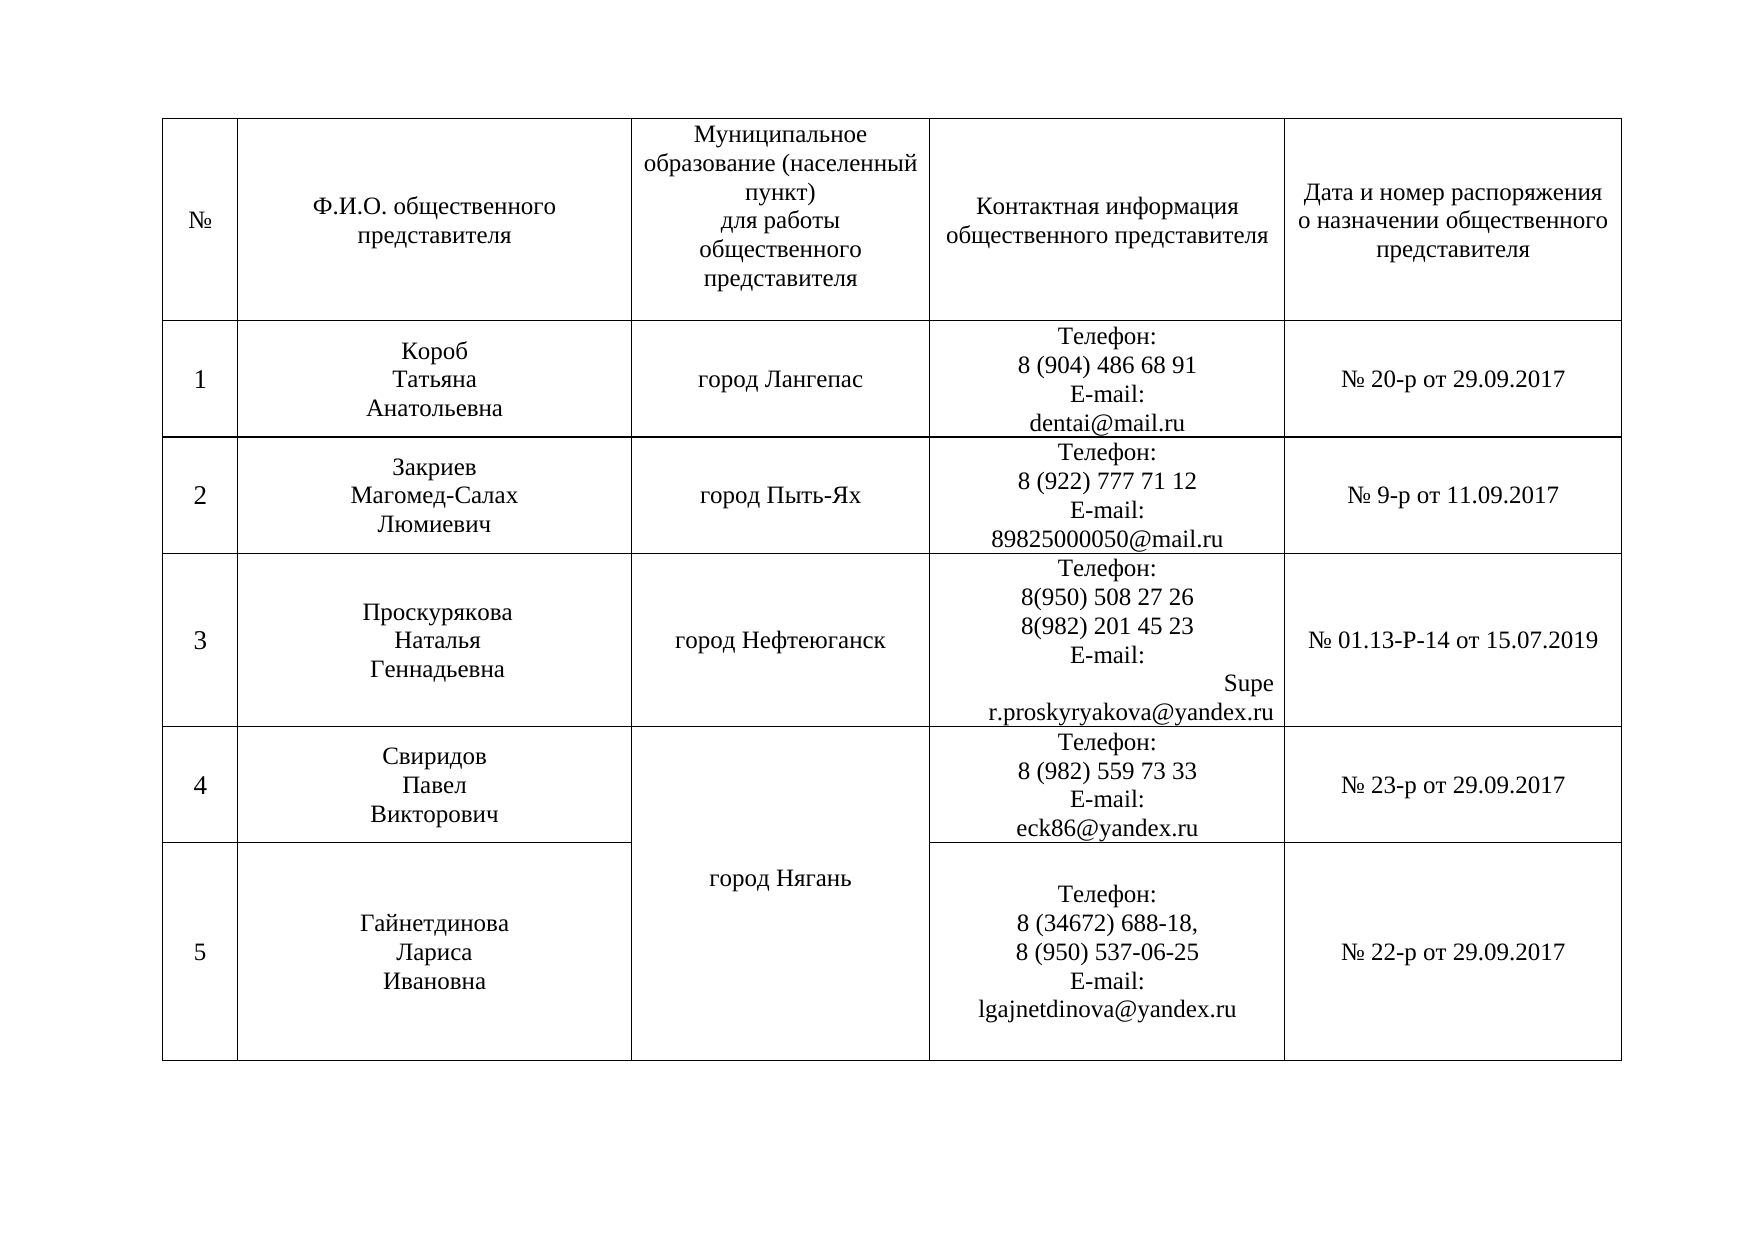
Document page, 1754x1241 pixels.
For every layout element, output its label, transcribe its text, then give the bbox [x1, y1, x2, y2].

table_cell 5 [163, 843, 237, 1060]
table_cell Телефон: 8 (904) 486 68 91 E-mail: dentai@mail.ru [930, 321, 1284, 436]
table_cell Телефон: 8 (34672) 688-18, 8 (950) 537-06-25 E-mail: lgajnetdinova@yandex.ru [930, 843, 1284, 1060]
table_cell Проскурякова Наталья Геннадьевна [238, 554, 631, 726]
table_cell Гайнетдинова Лариса Ивановна [238, 843, 631, 1060]
table_cell № 01.13-Р-14 от 15.07.2019 [1285, 554, 1621, 726]
table_cell № 23-р от 29.09.2017 [1285, 727, 1621, 842]
table_cell 3 [163, 554, 237, 726]
table_cell город Лангепас [632, 321, 929, 436]
table_header № [163, 119, 237, 320]
table_cell город Пыть-Ях [632, 438, 929, 552]
table_cell 1 [163, 321, 237, 436]
table_cell Телефон: 8 (922) 777 71 12 E-mail: 89825000050@mail.ru [930, 438, 1284, 552]
table_cell № 9-р от 11.09.2017 [1285, 438, 1621, 552]
table_cell № 22-р от 29.09.2017 [1285, 843, 1621, 1060]
table_cell 4 [163, 727, 237, 842]
table_header Ф.И.О. общественного представителя [238, 119, 631, 320]
table_cell Телефон: 8(950) 508 27 26 8(982) 201 45 23 E-mail: Super.proskyryakova@yandex.ru [930, 554, 1284, 726]
table_header Дата и номер распоряжения о назначении общественного представителя [1285, 119, 1621, 320]
table_header Муниципальное образование (населенный пункт) для работы общественного представителя [632, 119, 929, 320]
table_cell 2 [163, 438, 237, 552]
table_cell Короб Татьяна Анатольевна [238, 321, 631, 436]
table_cell город Нягань [632, 727, 929, 1060]
table_cell № 20-р от 29.09.2017 [1285, 321, 1621, 436]
table_cell Закриев Магомед-Салах Люмиевич [238, 438, 631, 552]
table_cell город Нефтеюганск [632, 554, 929, 726]
table_cell Свиридов Павел Викторович [238, 727, 631, 842]
table_cell Телефон: 8 (982) 559 73 33 E-mail: eck86@yandex.ru [930, 727, 1284, 842]
table_header Контактная информация общественного представителя [930, 119, 1284, 320]
